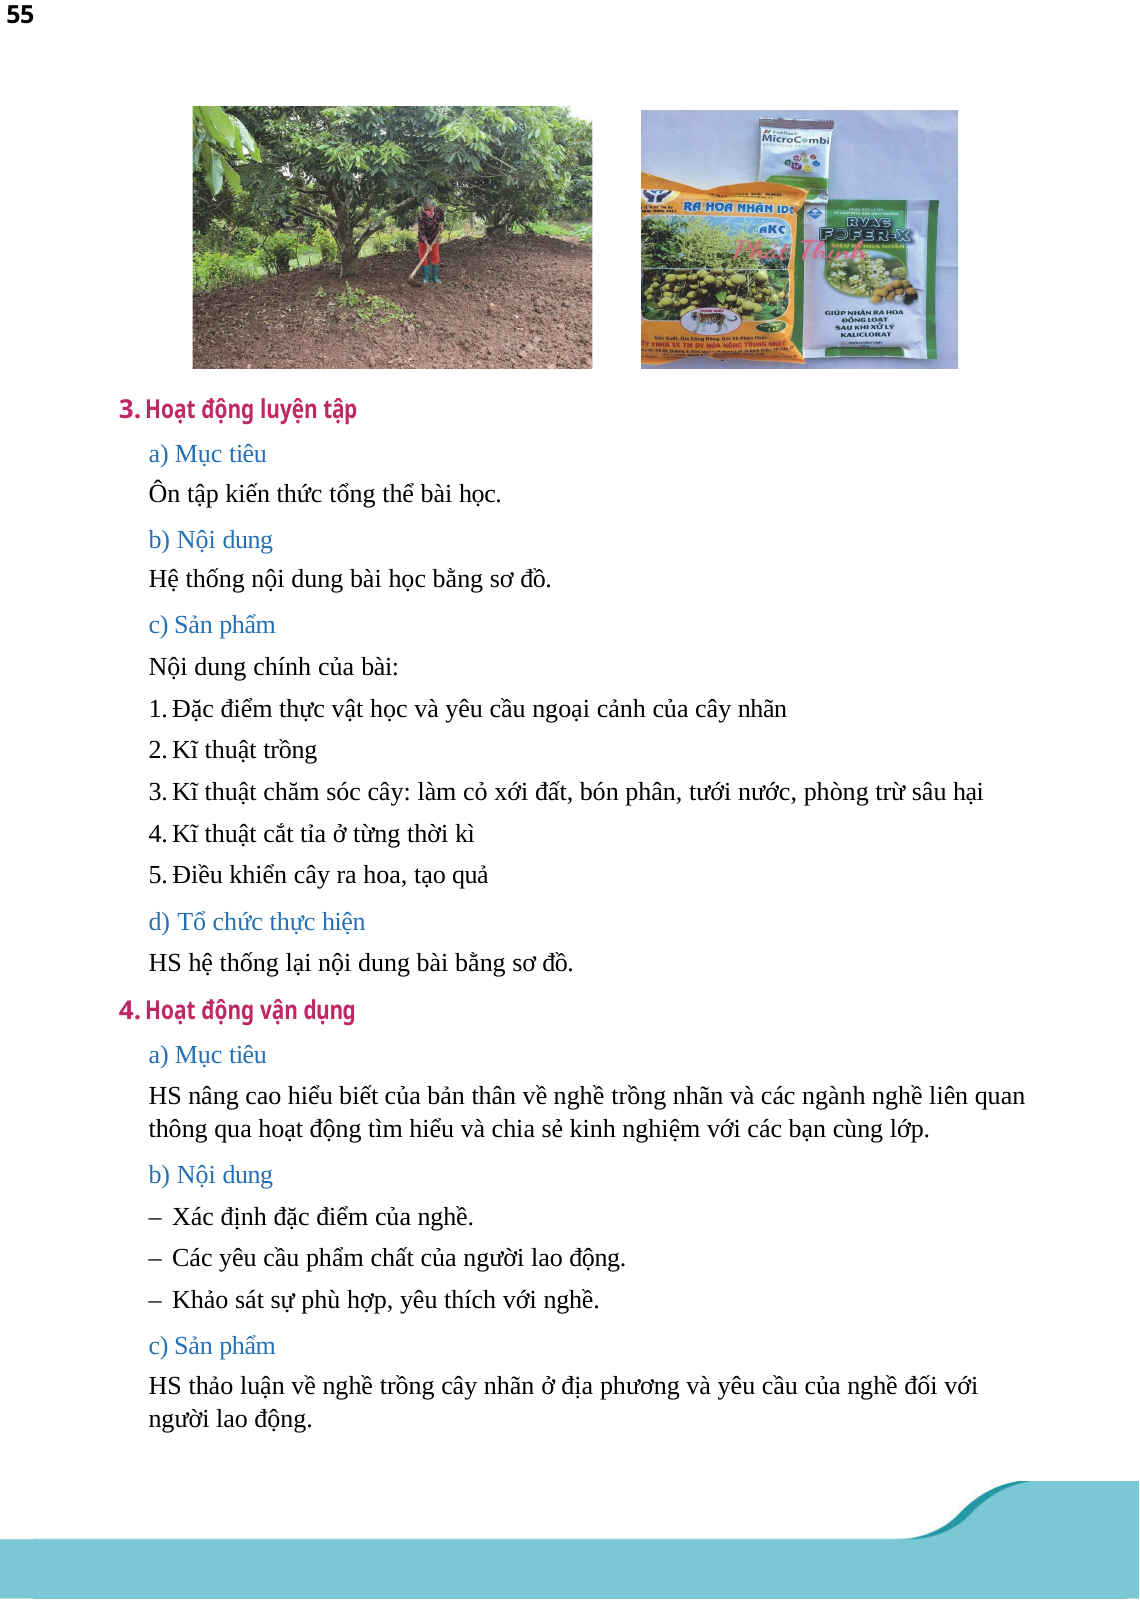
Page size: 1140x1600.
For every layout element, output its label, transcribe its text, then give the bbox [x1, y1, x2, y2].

list Sản phẩm [148, 1330, 1046, 1360]
text HS thảo luận về nghề trồng cây nhãn ở địa phương và yêu cầu của nghề đối với người lao động. [148, 1370, 1046, 1433]
list Sản phẩm [148, 609, 1046, 639]
subtitle Hoạt động luyện tập [119, 391, 1046, 426]
text Hệ thống nội dung bài học bằng sơ đồ. [148, 563, 1046, 593]
list Điều khiển cây ra hoa, tạo quả [148, 859, 1046, 889]
list Kĩ thuật cắt tỉa ở từng thời kì [148, 818, 1046, 848]
list Các yêu cầu phẩm chất của người lao động. [148, 1242, 1046, 1272]
text Nội dung chính của bài: [148, 651, 1046, 681]
list Tổ chức thực hiện [148, 906, 1046, 936]
list Đặc điểm thực vật học và yêu cầu ngoại cảnh của cây nhãn [148, 693, 1046, 723]
text HS hệ thống lại nội dung bài bằng sơ đồ. [148, 947, 1046, 977]
list Mục tiêu [148, 1039, 1046, 1069]
list Nội dung [148, 1159, 1046, 1189]
subtitle Hoạt động vận dụng [119, 991, 1046, 1027]
picture [641, 110, 959, 369]
picture [0, 1481, 1139, 1599]
list Kĩ thuật trồng [148, 734, 1046, 764]
text Ôn tập kiến thức tổng thể bài học. [148, 478, 1046, 508]
text HS nâng cao hiểu biết của bản thân về nghề trồng nhãn và các ngành nghề liên quan thông qua hoạt động tìm hiểu và chia sẻ kinh nghiệm với các bạn cùng lớp. [148, 1080, 1046, 1143]
list Xác định đặc điểm của nghề. [148, 1201, 1046, 1231]
list Kĩ thuật chăm sóc cây: làm cỏ xới đất, bón phân, tưới nước, phòng trừ sâu hại [148, 776, 1046, 806]
picture [192, 106, 593, 369]
list Nội dung [148, 524, 1046, 554]
list Mục tiêu [148, 438, 1046, 468]
list Khảo sát sự phù hợp, yêu thích với nghề. [148, 1284, 1046, 1314]
